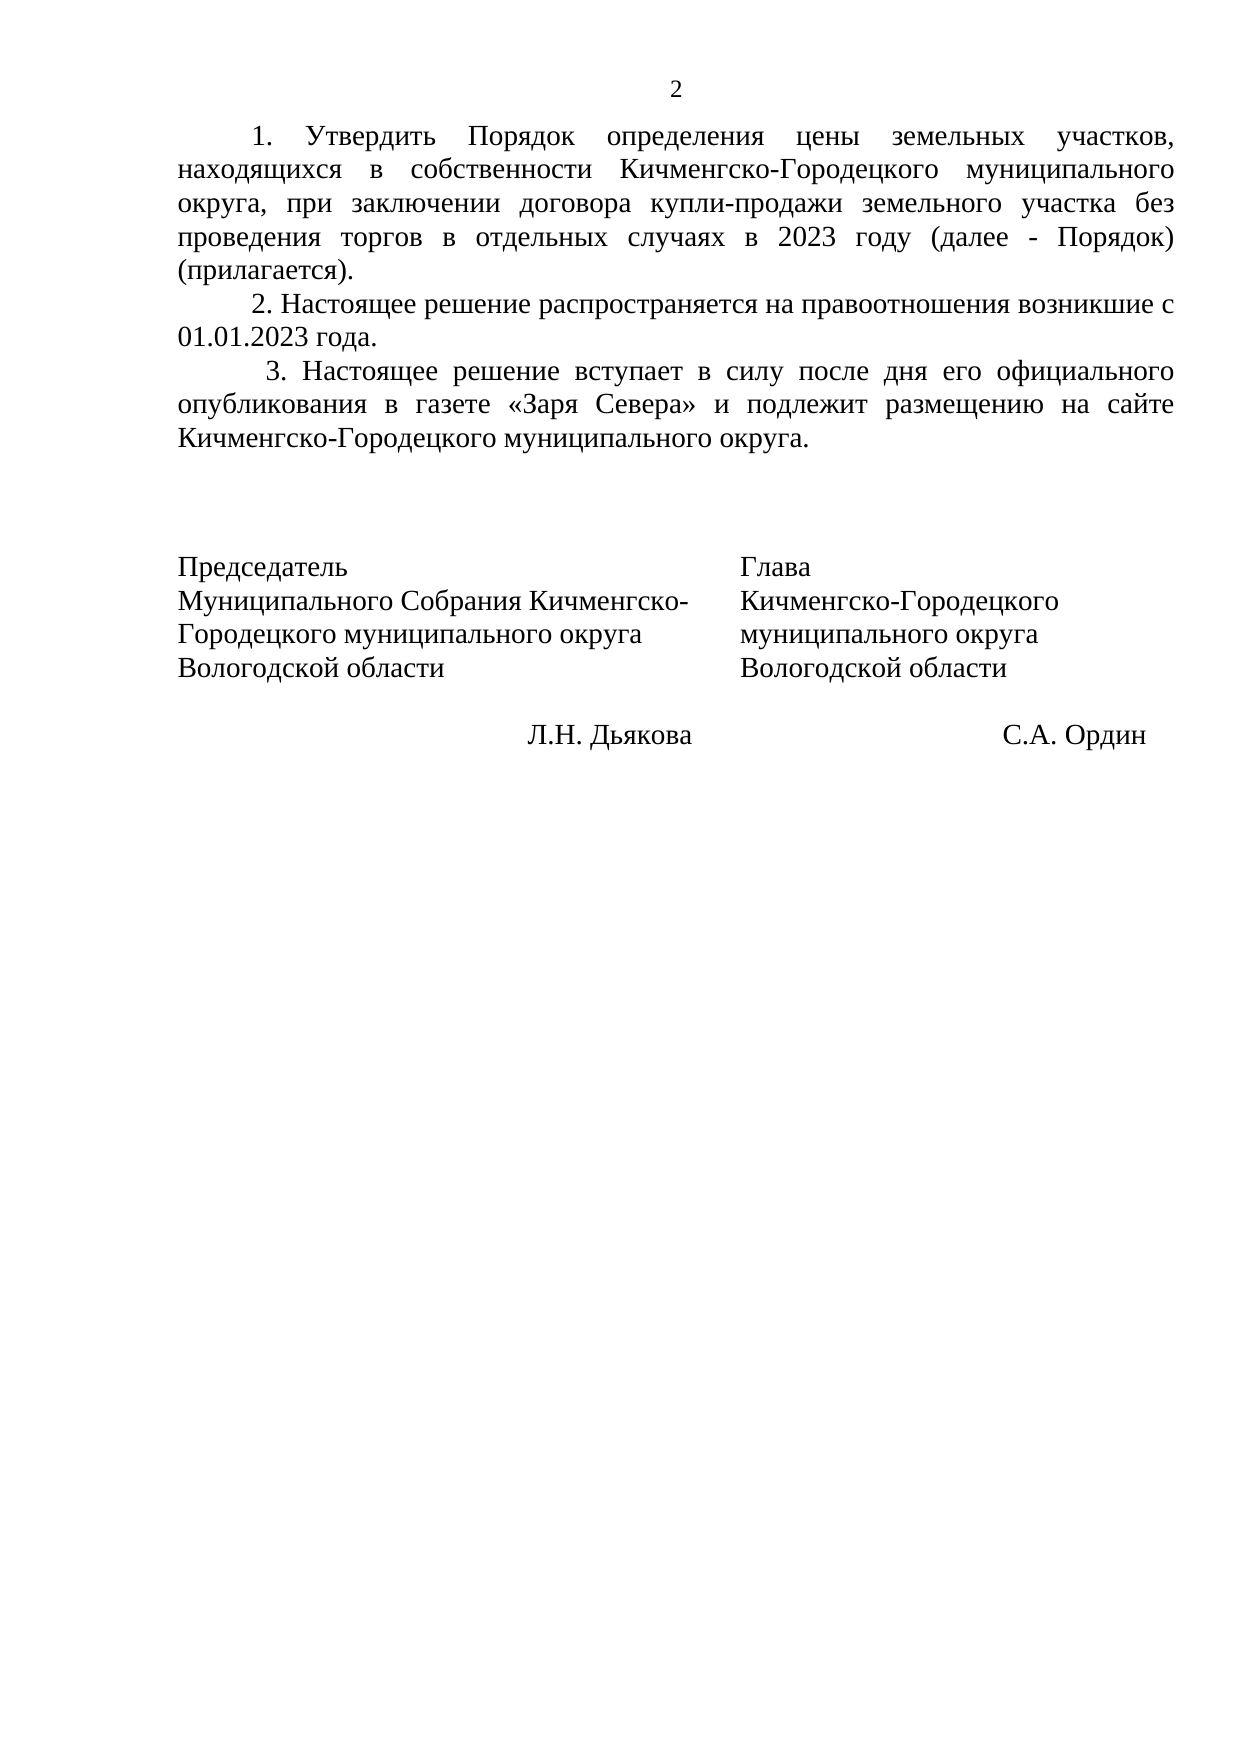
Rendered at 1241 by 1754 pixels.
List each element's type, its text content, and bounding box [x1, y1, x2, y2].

text Председатель Глава [177, 549, 1175, 583]
text 1. Утвердить Порядок определения цены земельных участков, находящихся в собственности Кичменгско-Городецкого муниципального округа, при заключении договора купли-продажи земельного участка без проведения торгов в отдельных случаях в 2023 году (далее - Порядок) (прилагается). [177, 118, 1175, 286]
text 2. Настоящее решение распространяется на правоотношения возникшие с 01.01.2023 года. [177, 286, 1175, 353]
text Л.Н. Дьякова С.А. Ордин [177, 717, 1175, 751]
text Вологодской области Вологодской области [177, 650, 1175, 683]
text Муниципального Собрания Кичменгско- Кичменгско-Городецкого [177, 583, 1175, 616]
text Городецкого муниципального округа муниципального округа [177, 616, 1175, 650]
text 3. Настоящее решение вступает в силу после дня его официального опубликования в газете «Заря Севера» и подлежит размещению на сайте Кичменгско-Городецкого муниципального округа. [177, 353, 1175, 453]
